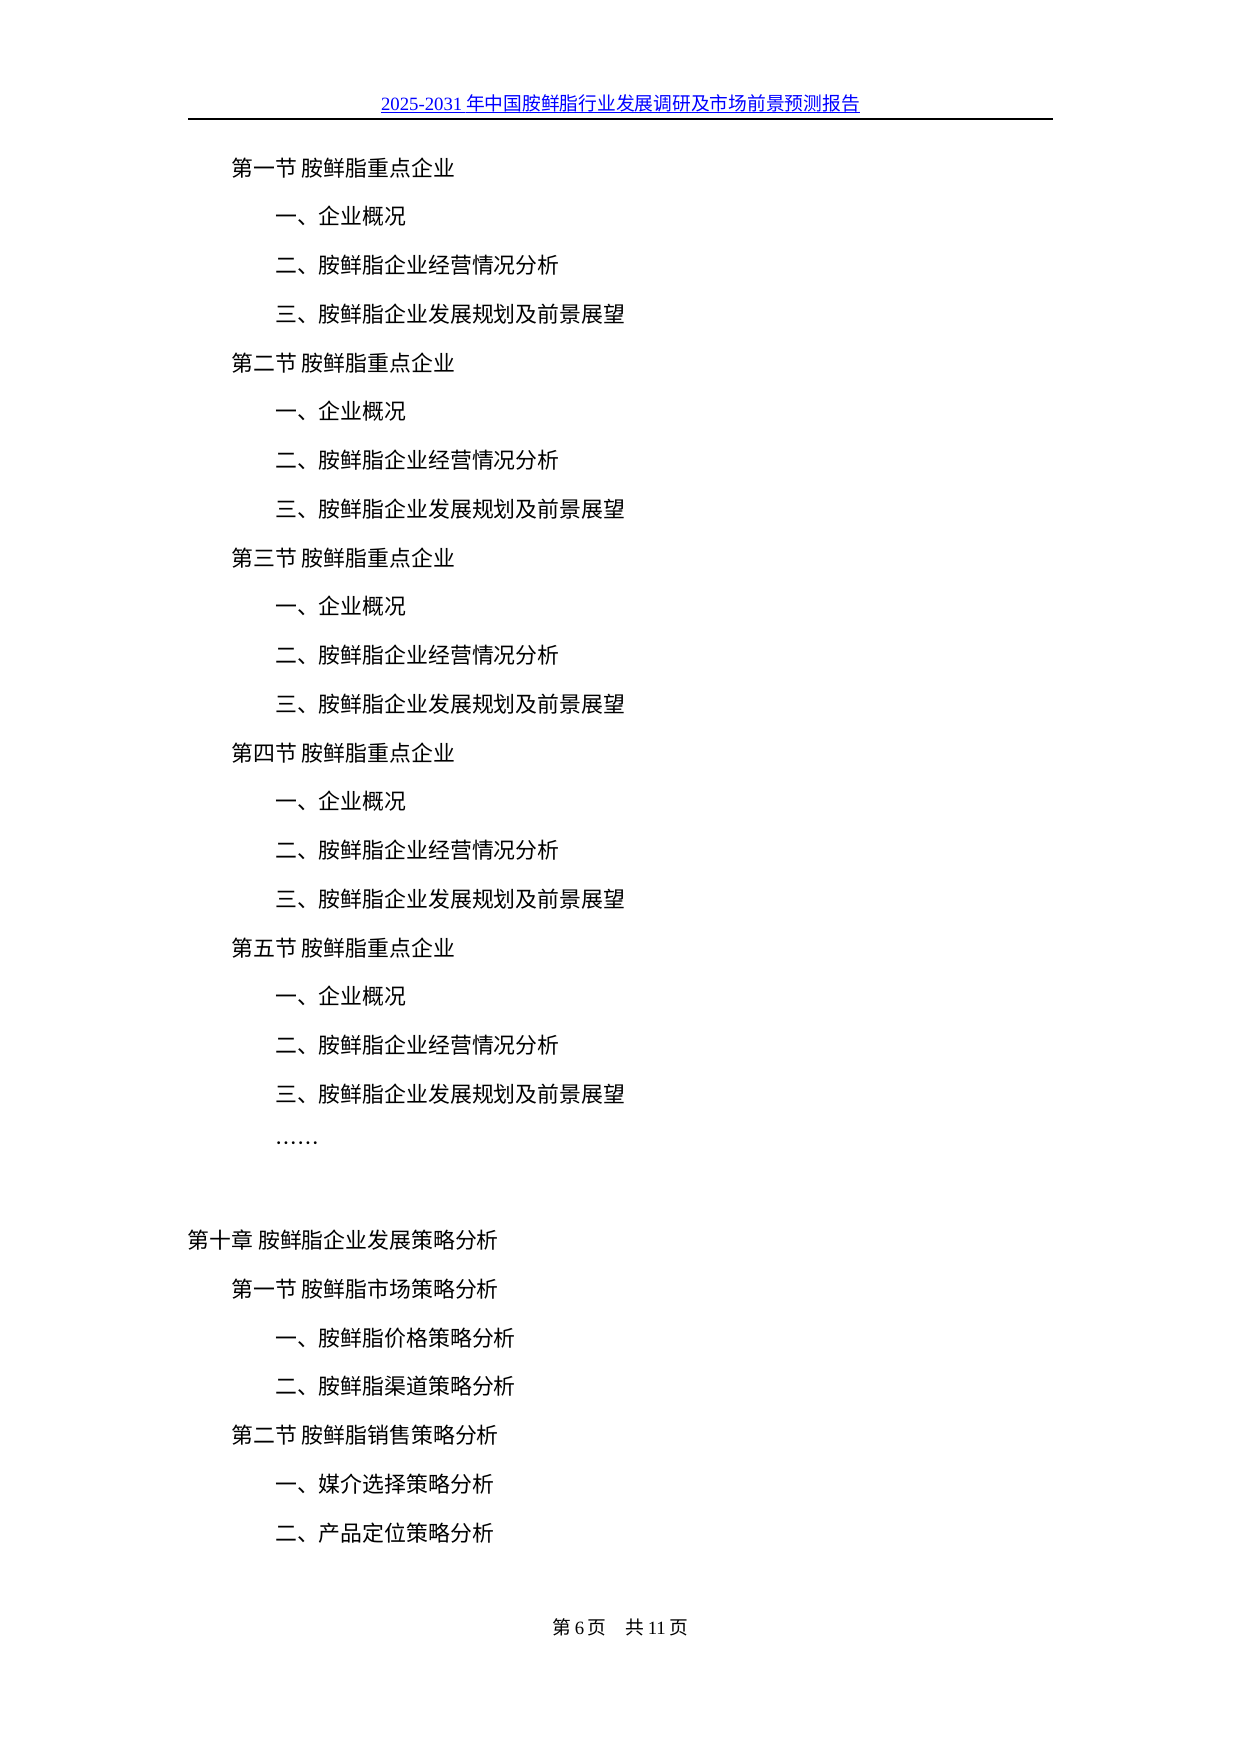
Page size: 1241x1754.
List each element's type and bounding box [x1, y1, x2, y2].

text [187, 150, 1053, 1548]
